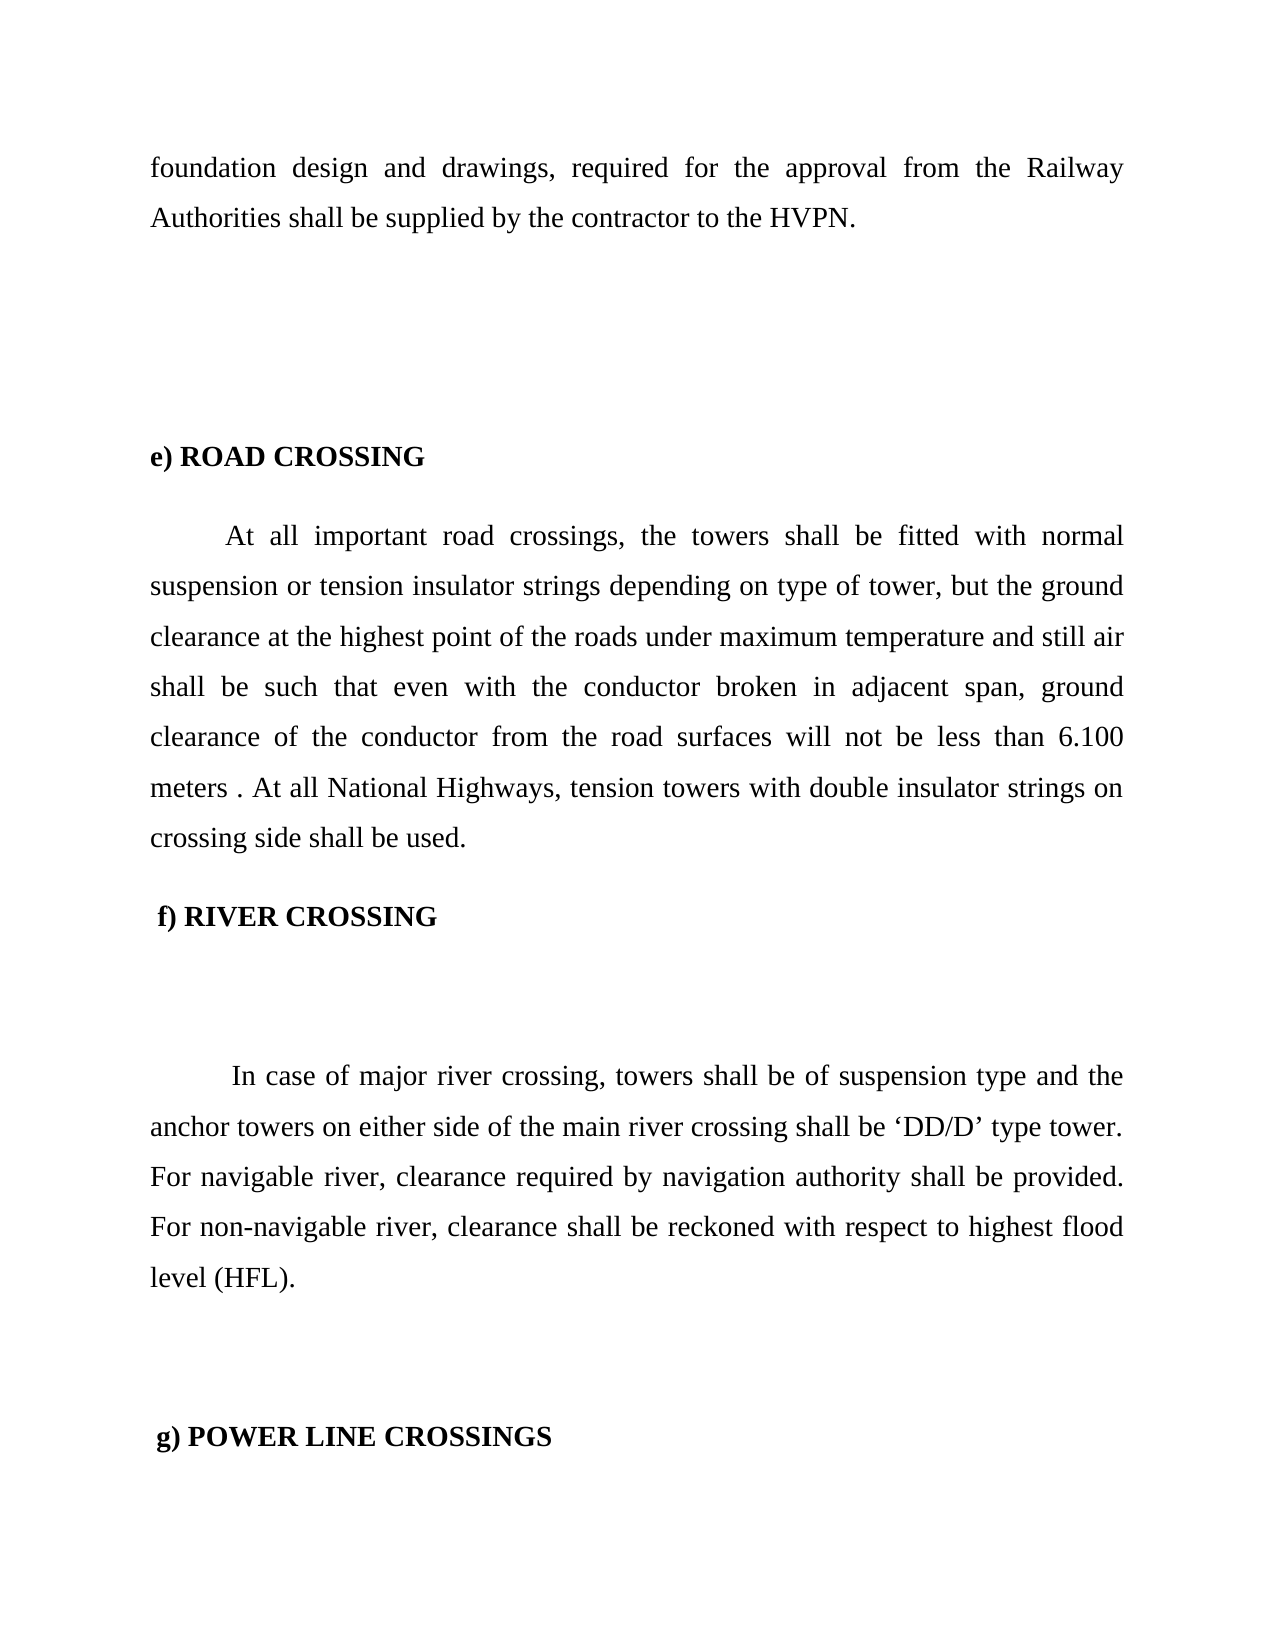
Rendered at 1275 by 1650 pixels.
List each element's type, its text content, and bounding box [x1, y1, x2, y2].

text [150, 150, 1125, 234]
text At all important road crossings, the towers shall be fitted with normal suspension or tension insulator strings depending on type of tower, but the ground clearance at the highest point of the roads under maximum temperature and still air shall be such that even with the conductor broken in adjacent span, ground clearance of the conductor from the road surfaces will not be less than 6.100 meters . At all National Highways, tension towers with double insulator strings on crossing side shall be used. [150, 518, 1125, 854]
text g) POWER LINE CROSSINGS [156, 1419, 1125, 1452]
text e) ROAD CROSSING [150, 439, 1125, 472]
text In case of major river crossing, towers shall be of suspension type and the anchor towers on either side of the main river crossing shall be ‘DD/D’ type tower. For navigable river, clearance required by navigation authority shall be provided. For non-navigable river, clearance shall be reckoned with respect to highest flood level (HFL). [150, 1058, 1125, 1293]
text f) RIVER CROSSING [150, 899, 1125, 933]
